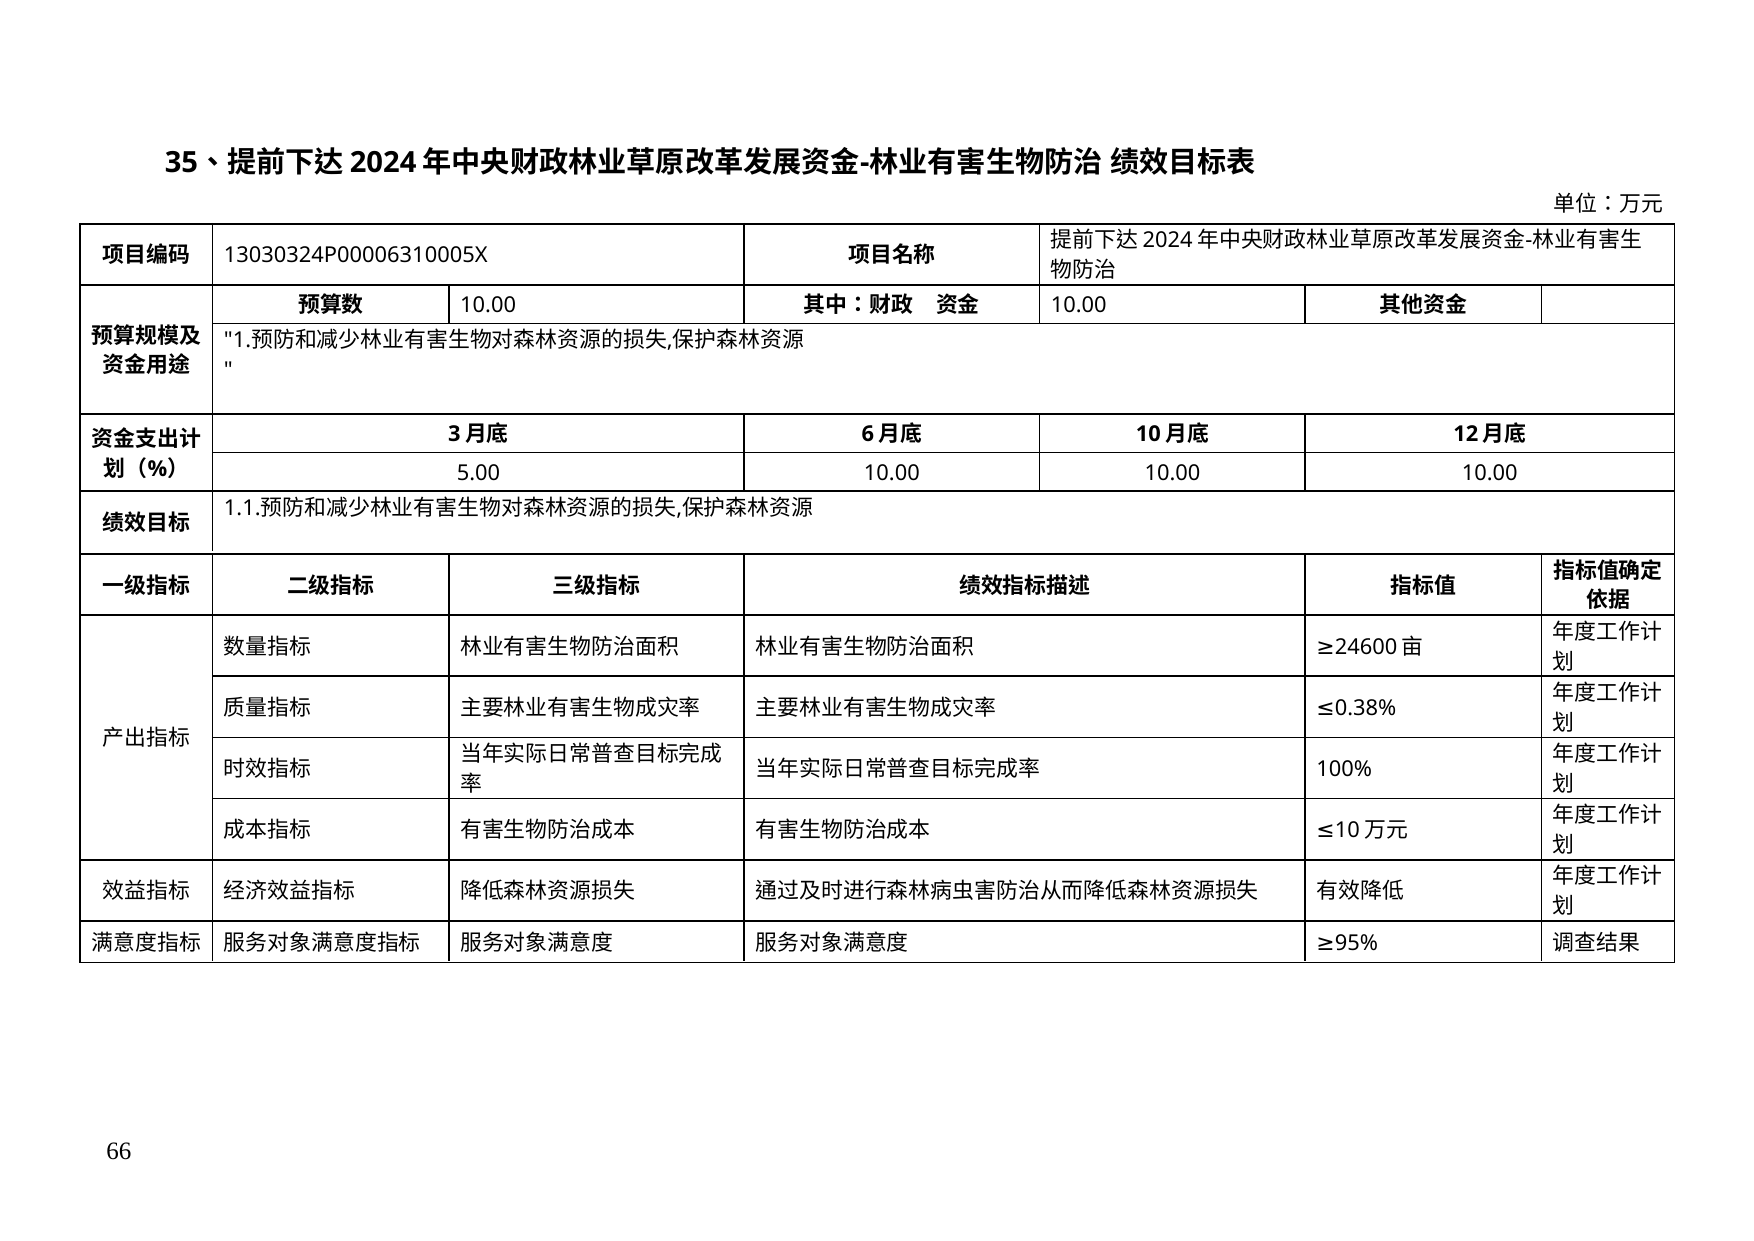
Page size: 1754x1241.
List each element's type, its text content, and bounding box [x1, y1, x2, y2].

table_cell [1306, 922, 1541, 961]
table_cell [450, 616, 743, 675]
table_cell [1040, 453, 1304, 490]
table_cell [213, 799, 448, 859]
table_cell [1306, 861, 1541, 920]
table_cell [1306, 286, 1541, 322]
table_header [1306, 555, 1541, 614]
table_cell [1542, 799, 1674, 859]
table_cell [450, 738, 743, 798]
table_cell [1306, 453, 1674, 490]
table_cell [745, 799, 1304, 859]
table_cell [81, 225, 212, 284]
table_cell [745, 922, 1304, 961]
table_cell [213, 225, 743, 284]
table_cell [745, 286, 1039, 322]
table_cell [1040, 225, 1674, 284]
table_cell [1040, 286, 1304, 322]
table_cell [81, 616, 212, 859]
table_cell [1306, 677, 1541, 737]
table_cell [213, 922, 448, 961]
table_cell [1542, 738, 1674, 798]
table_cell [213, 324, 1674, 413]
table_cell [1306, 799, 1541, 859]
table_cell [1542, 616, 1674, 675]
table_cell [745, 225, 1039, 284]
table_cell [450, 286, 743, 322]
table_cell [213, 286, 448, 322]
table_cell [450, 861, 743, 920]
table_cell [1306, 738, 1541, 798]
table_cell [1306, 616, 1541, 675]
text 35、提前下达2024年中央财政林业草原改革发展资金-林业有害生物防治 绩效目标表 [106, 142, 1648, 181]
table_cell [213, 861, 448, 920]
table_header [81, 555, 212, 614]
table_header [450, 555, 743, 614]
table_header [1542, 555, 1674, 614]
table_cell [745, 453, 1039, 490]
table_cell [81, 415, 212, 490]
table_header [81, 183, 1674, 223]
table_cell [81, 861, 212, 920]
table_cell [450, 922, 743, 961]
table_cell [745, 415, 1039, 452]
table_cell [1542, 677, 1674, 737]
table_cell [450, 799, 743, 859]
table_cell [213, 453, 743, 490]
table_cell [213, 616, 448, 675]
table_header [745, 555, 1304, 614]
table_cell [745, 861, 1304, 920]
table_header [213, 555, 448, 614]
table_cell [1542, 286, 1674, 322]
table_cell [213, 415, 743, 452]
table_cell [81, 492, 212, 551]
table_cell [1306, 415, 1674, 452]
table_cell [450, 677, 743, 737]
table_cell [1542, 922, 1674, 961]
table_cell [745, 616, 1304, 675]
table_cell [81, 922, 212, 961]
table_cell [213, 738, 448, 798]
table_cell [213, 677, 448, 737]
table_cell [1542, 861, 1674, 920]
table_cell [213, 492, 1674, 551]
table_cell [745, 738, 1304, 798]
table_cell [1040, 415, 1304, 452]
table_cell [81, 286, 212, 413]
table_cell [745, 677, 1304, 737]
